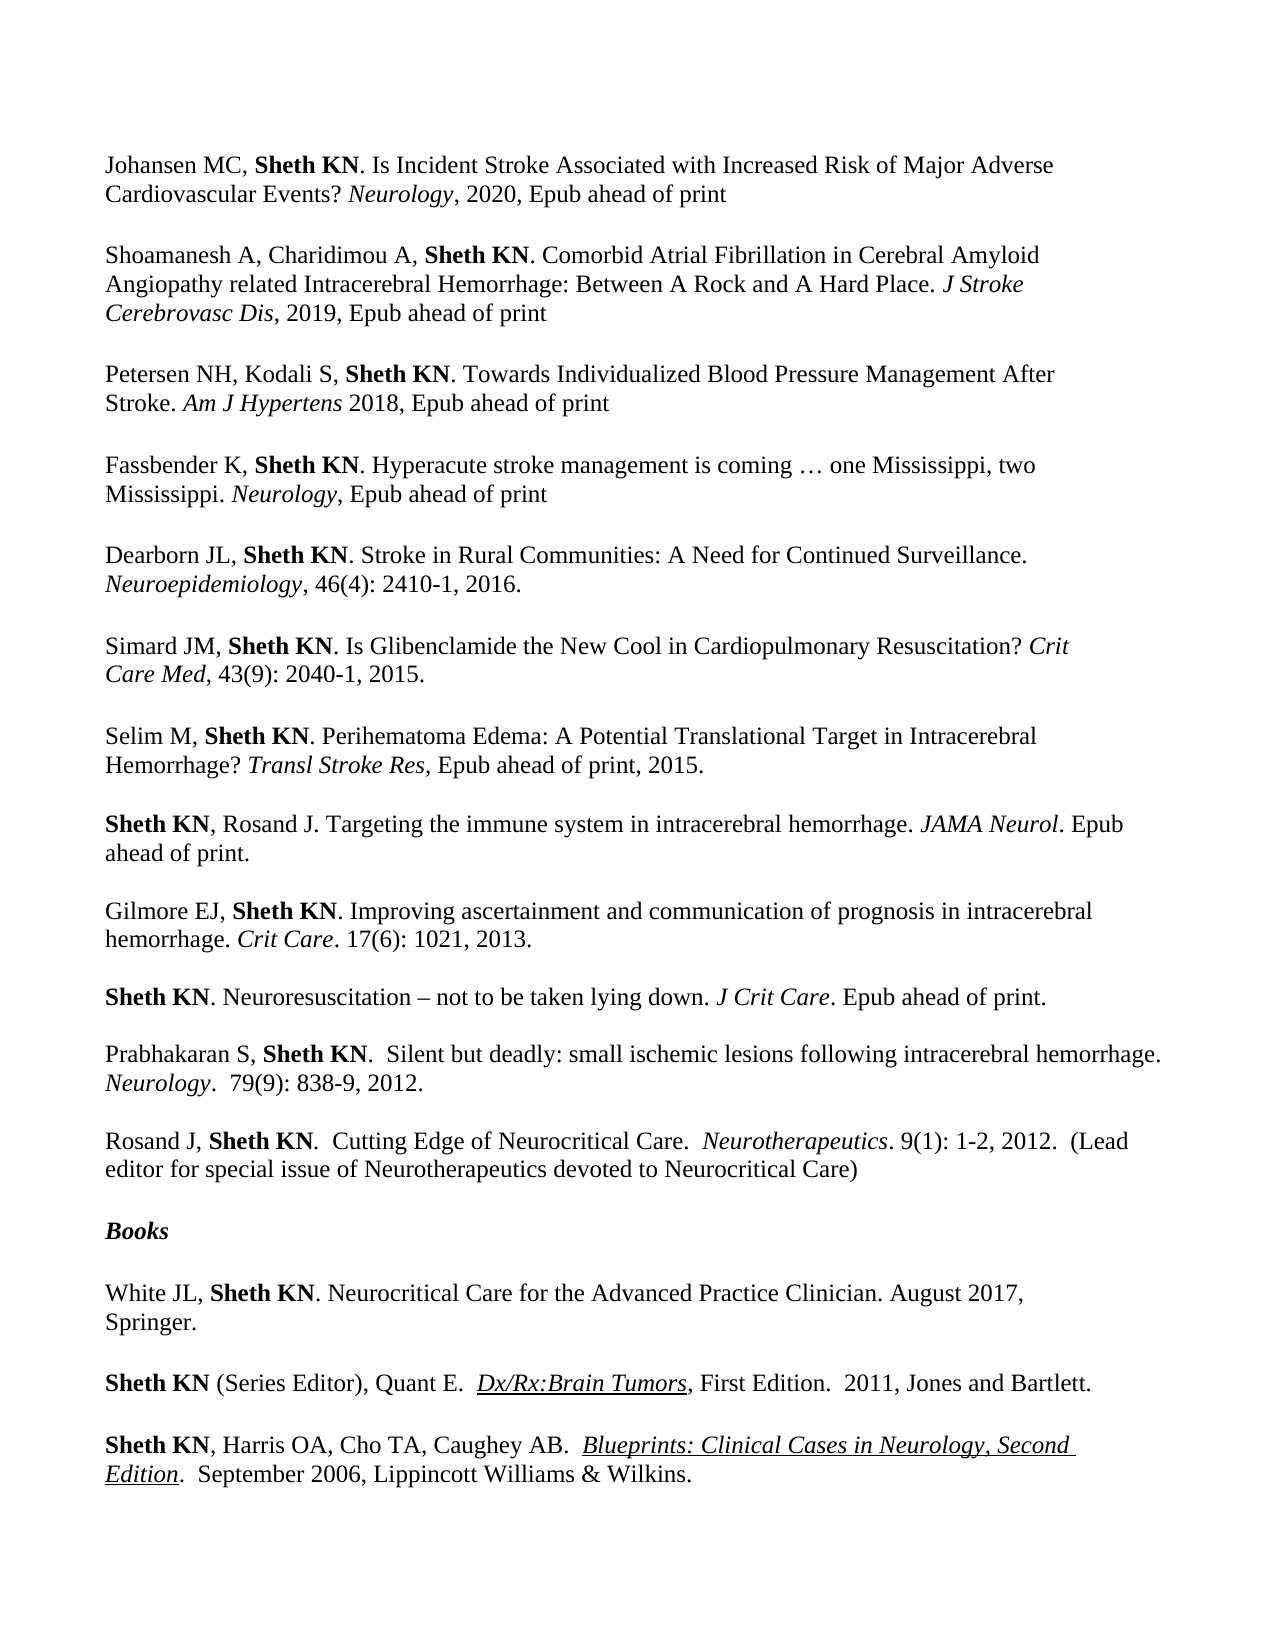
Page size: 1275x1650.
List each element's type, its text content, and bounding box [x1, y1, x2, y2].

text Simard JM, Sheth KN. Is Glibenclamide the New Cool in Cardiopulmonary Resuscitation? Crit Care Med, 43(9): 2040-1, 2015. [105, 631, 1095, 688]
text White JL, Sheth KN. Neurocritical Care for the Advanced Practice Clinician. August 2017, Springer. [105, 1278, 1095, 1335]
text Sheth KN (Series Editor), Quant E. Dx/Rx:Brain Tumors, First Edition. 2011, Jones and Bartlett. [105, 1368, 1095, 1397]
text Johansen MC, Sheth KN. Is Incident Stroke Associated with Increased Risk of Major Adverse Cardiovascular Events? Neurology, 2020, Epub ahead of print [105, 150, 1095, 207]
text Fassbender K, Sheth KN. Hyperacute stroke management is coming … one Mississippi, two Mississippi. Neurology, Epub ahead of print [105, 450, 1095, 507]
text Rosand J, Sheth KN. Cutting Edge of Neurocritical Care. Neurotherapeutics. 9(1): 1-2, 2012. (Lead editor for special issue of Neurotherapeutics devoted to Neurocritical Care) [105, 1126, 1170, 1183]
text Books [105, 1216, 1095, 1245]
text Dearborn JL, Sheth KN. Stroke in Rural Communities: A Need for Continued Surveillance. Neuroepidemiology, 46(4): 2410-1, 2016. [105, 540, 1095, 598]
text Prabhakaran S, Sheth KN. Silent but deadly: small ischemic lesions following intracerebral hemorrhage. Neurology. 79(9): 838-9, 2012. [105, 1039, 1170, 1097]
text Sheth KN, Harris OA, Cho TA, Caughey AB. Blueprints: Clinical Cases in Neurology, Second Edition. September 2006, Lippincott Williams & Wilkins. [105, 1430, 1095, 1487]
text Gilmore EJ, Sheth KN. Improving ascertainment and communication of prognosis in intracerebral hemorrhage. Crit Care. 17(6): 1021, 2013. [105, 896, 1170, 953]
text Selim M, Sheth KN. Perihematoma Edema: A Potential Translational Target in Intracerebral Hemorrhage? Transl Stroke Res, Epub ahead of print, 2015. [105, 721, 1095, 779]
text Sheth KN. Neuroresuscitation – not to be taken lying down. J Crit Care. Epub ahead of print. [105, 982, 1170, 1011]
text Shoamanesh A, Charidimou A, Sheth KN. Comorbid Atrial Fibrillation in Cerebral Amyloid Angiopathy related Intracerebral Hemorrhage: Between A Rock and A Hard Place. J Stroke Cerebrovasc Dis, 2019, Epub ahead of print [105, 240, 1095, 327]
text Petersen NH, Kodali S, Sheth KN. Towards Individualized Blood Pressure Management After Stroke. Am J Hypertens 2018, Epub ahead of print [105, 359, 1095, 417]
text Sheth KN, Rosand J. Targeting the immune system in intracerebral hemorrhage. JAMA Neurol. Epub ahead of print. [105, 809, 1170, 867]
